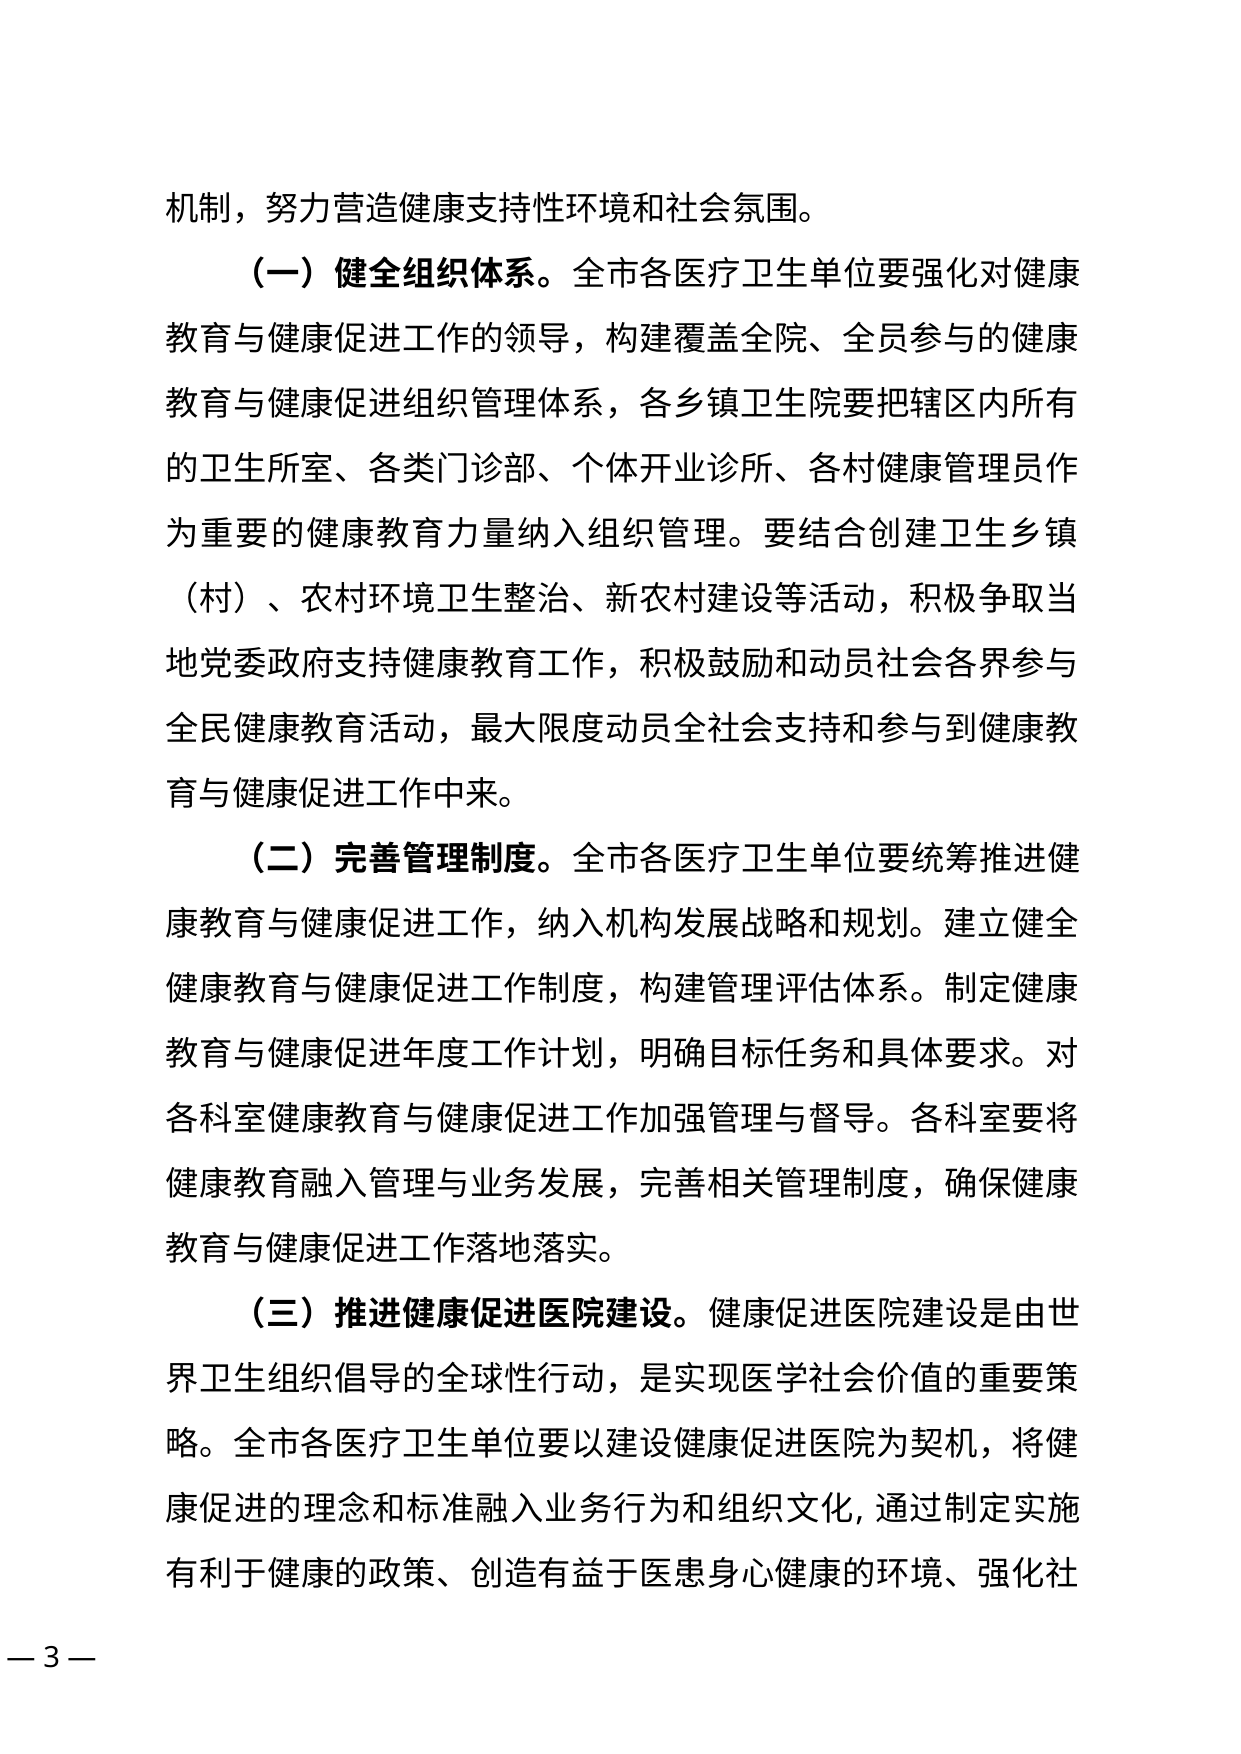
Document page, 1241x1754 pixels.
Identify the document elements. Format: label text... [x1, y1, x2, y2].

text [165, 1279, 1081, 1604]
text （一）健全组织体系。全市各医疗卫生单位要强化对健康教育与健康促进工作的领导，构建覆盖全院、全员参与的健康教育与健康促进组织管理体系，各乡镇卫生院要把辖区内所有的卫生所室、各类门诊部、个体开业诊所、各村健康管理员作为重要的健康教育力量纳入组织管理。要结合创建卫生乡镇（村）、农村环境卫生整治、新农村建设等活动，积极争取当地党委政府支持健康教育工作，积极鼓励和动员社会各界参与全民健康教育活动，最大限度动员全社会支持和参与到健康教育与健康促进工作中来。 [165, 239, 1081, 824]
text （二）完善管理制度。全市各医疗卫生单位要统筹推进健康教育与健康促进工作，纳入机构发展战略和规划。建立健全健康教育与健康促进工作制度，构建管理评估体系。制定健康教育与健康促进年度工作计划，明确目标任务和具体要求。对各科室健康教育与健康促进工作加强管理与督导。各科室要将健康教育融入管理与业务发展，完善相关管理制度，确保健康教育与健康促进工作落地落实。 [165, 824, 1081, 1279]
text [165, 174, 1081, 239]
